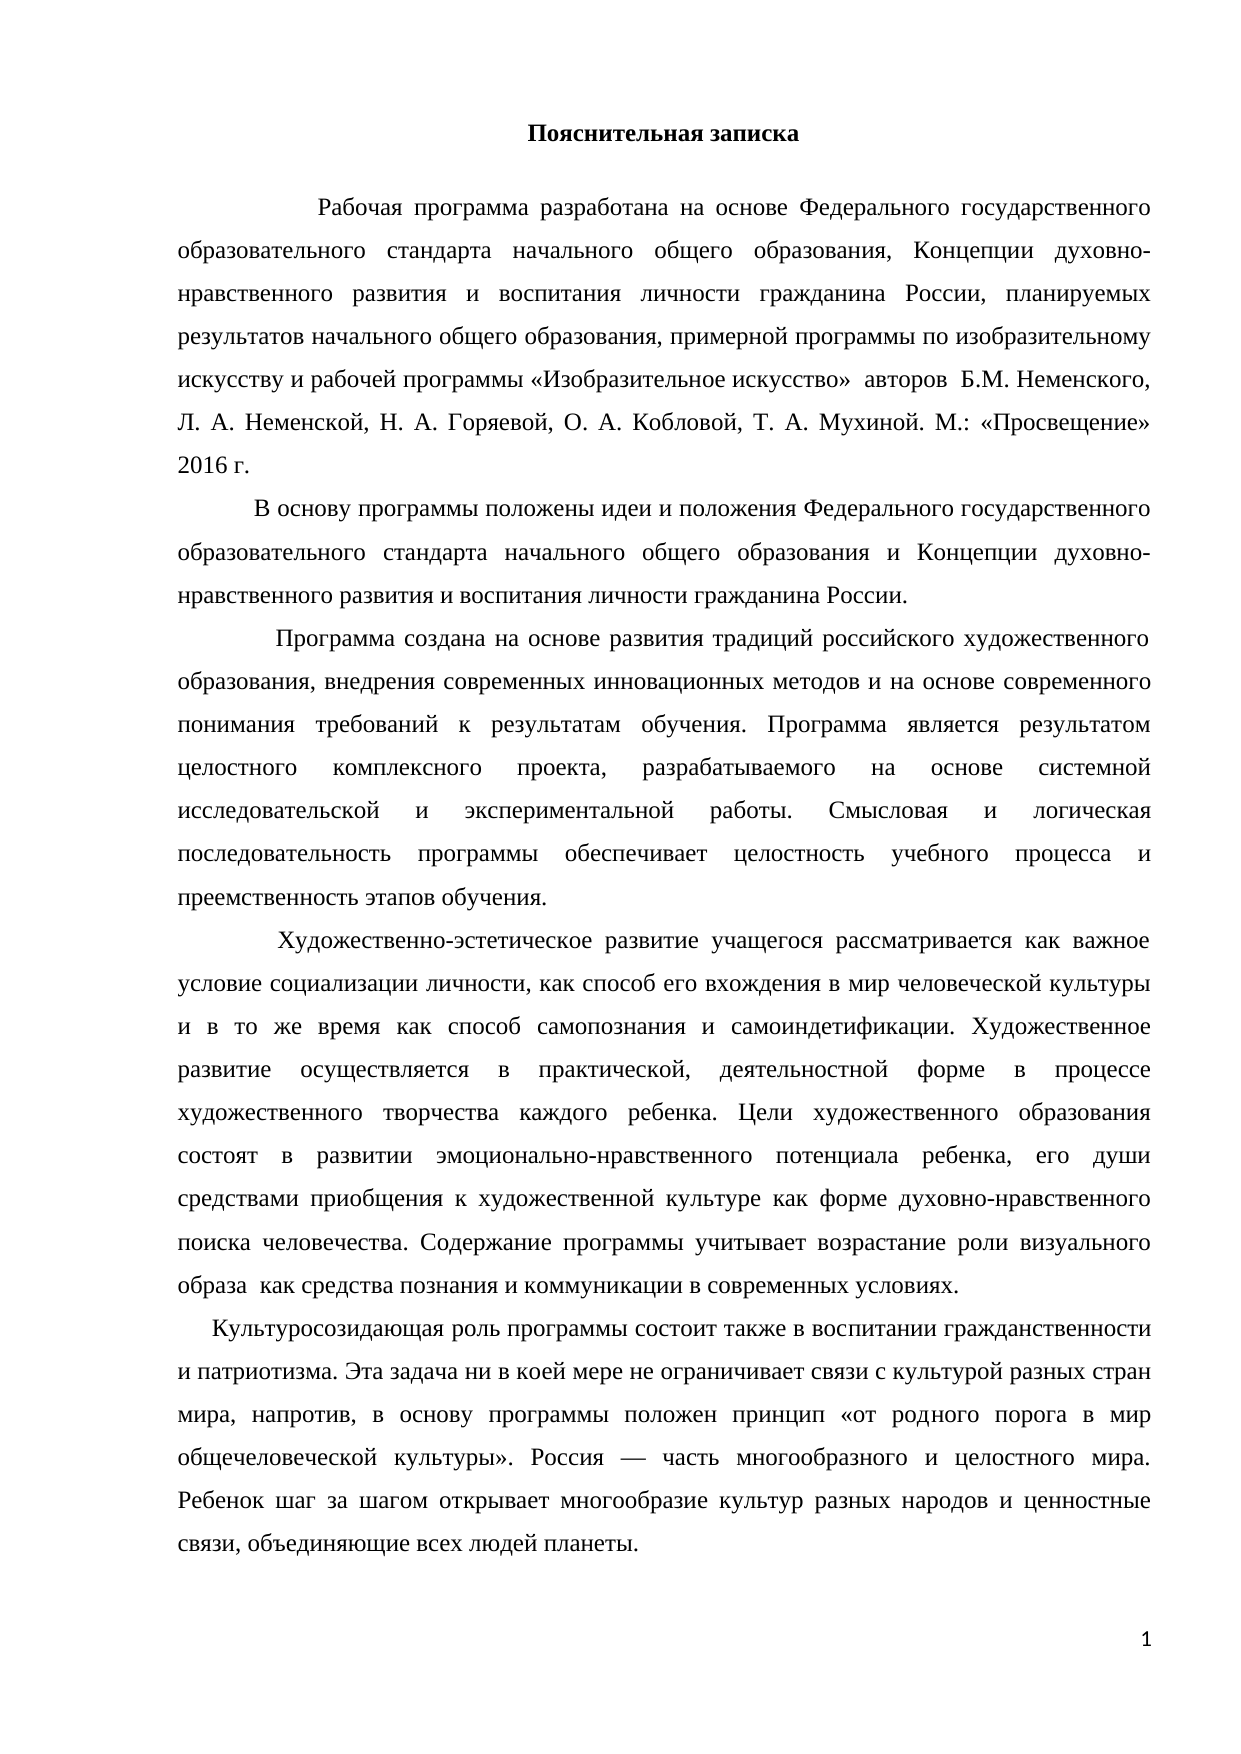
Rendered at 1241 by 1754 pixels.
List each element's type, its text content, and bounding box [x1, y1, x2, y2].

text Пояснительная записка [177, 118, 1152, 147]
text В основу программы положены идеи и положения Федерального государственного образовательного стандарта начального общего образования и Концепции духовно-нравственного развития и воспитания личности гражданина России. [177, 493, 1152, 608]
text Художественно-эстетическое развитие учащегося рассматривается как важное условие социализации личности, как способ его вхождения в мир человеческой культуры и в то же время как способ самопознания и самоиндетификации. Художественное развитие осуществляется в практической, деятельностной форме в процессе художественного творчества каждого ребенка. Цели художественного образования состоят в развитии эмоционально-нравственного потенциала ребенка, его души средствами приобщения к художественной культуре как форме духовно-нравственного поиска человечества. Содержание программы учитывает возрастание роли визуального образа как средства познания и коммуникации в современных условиях. [177, 925, 1152, 1298]
text Рабочая программа разработана на основе Федерального государственного образовательного стандарта начального общего образования, Концепции духовно-нравственного развития и воспитания личности гражданина России, планируемых результатов начального общего образования, примерной программы по изобразительному искусству и рабочей программы «Изобразительное искусство» авторов Б.М. Неменского, Л. А. Неменской, Н. А. Горяевой, О. А. Кобловой, Т. А. Мухиной. М.: «Просвещение» 2016 г. [177, 192, 1152, 479]
text Программа создана на основе развития традиций российского художественного образования, внедрения современных инновационных методов и на основе современного понимания требований к результатам обучения. Программа является результатом целостного комплексного проекта, разрабатываемого на основе системной исследовательской и экспериментальной работы. Смысловая и логическая последовательность программы обеспечивает целостность учебного процесса и преемственность этапов обучения. [177, 623, 1152, 910]
text Культуросозидающая роль программы состоит также в воспитании гражданственности и патриотизма. Эта задача ни в коей мере не ограничивает связи с культурой разных стран мира, напротив, в основу программы положен принцип «от родного порога в мир общечеловеческой культуры». Россия — часть многообразного и целостного мира. Ребенок шаг за шагом открывает многообразие культур разных народов и ценностные связи, объединяющие всех людей планеты. [177, 1313, 1152, 1557]
